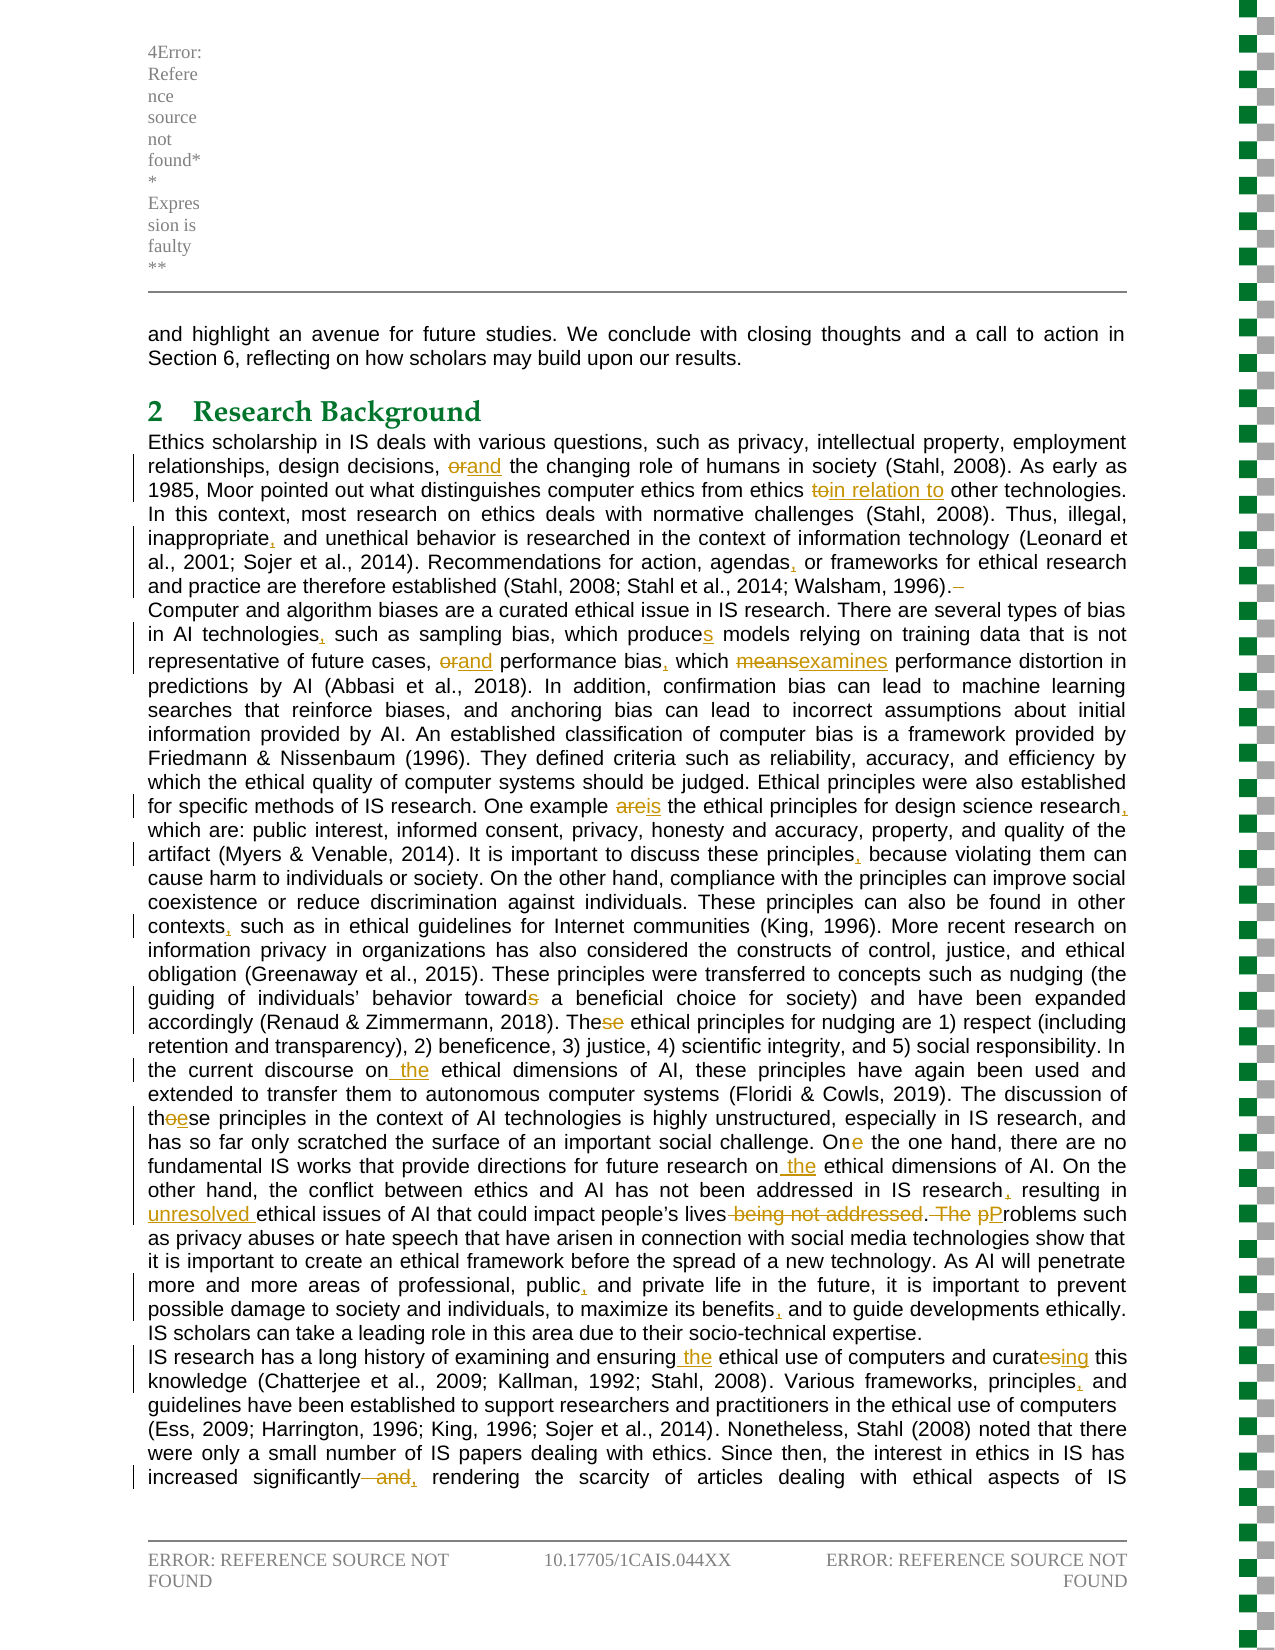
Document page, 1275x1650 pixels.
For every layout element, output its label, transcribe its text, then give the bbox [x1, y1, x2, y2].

subtitle Research Background [148, 395, 1127, 430]
text Ethics scholarship in IS deals with various questions, such as privacy, intellectual property, employment relationships, design decisions, the changing role of humans in society (Stahl, 2008). As early as 1985, Moor pointed out what distinguishes computer ethics from ethics other technologies. In this context, most research on ethics deals with normative challenges (Stahl, 2008). Thus, illegal, inappropriate and unethical behavior is researched in the context of information technology (Leonard et al., 2001; Sojer et al., 2014). Recommendations for action, agendas or frameworks for ethical research and practice are therefore established (Stahl, 2008; Stahl et al., 2014; Walsham, 1996). [148, 430, 1127, 598]
text IS research has a long history of examining and ensuring ethical use of computers and curat this knowledge (Chatterjee et al., 2009; Kallman, 1992; Stahl, 2008). Various frameworks, principles and guidelines have been established to support researchers and practitioners in the ethical use of computers [148, 1345, 1127, 1417]
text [148, 322, 1127, 370]
text Computer and algorithm biases are a curated ethical issue in IS research. There are several types of bias in AI technologies such as sampling bias, which produce models relying on training data that is not representative of future cases, performance bias which performance distortion in predictions by AI (Abbasi et al., 2018). In addition, confirmation bias can lead to machine learning searches that reinforce biases, and anchoring bias can lead to incorrect assumptions about initial information provided by AI. An established classification of computer bias is a framework provided by Friedmann & Nissenbaum (1996). They defined criteria such as reliability, accuracy, and efficiency by which the ethical quality of computer systems should be judged. Ethical principles were also established for specific methods of IS research. One example the ethical principles for design science research which are: public interest, informed consent, privacy, honesty and accuracy, property, and quality of the artifact (Myers & Venable, 2014). It is important to discuss these principles because violating them can cause harm to individuals or society. On the other hand, compliance with the principles can improve social coexistence or reduce discrimination against individuals. These principles can also be found in other contexts such as in ethical guidelines for Internet communities (King, 1996). More recent research on information privacy in organizations has also considered the constructs of control, justice, and ethical obligation (Greenaway et al., 2015). These principles were transferred to concepts such as nudging (the guiding of individuals’ behavior toward a beneficial choice for society) and have been expanded accordingly (Renaud & Zimmermann, 2018). The ethical principles for nudging are 1) respect (including retention and transparency), 2) beneficence, 3) justice, 4) scientific integrity, and 5) social responsibility. In the current discourse on ethical dimensions of AI, these principles have again been used and extended to transfer them to autonomous computer systems (Floridi & Cowls, 2019). The discussion of thse principles in the context of AI technologies is highly unstructured, especially in IS research, and has so far only scratched the surface of an important social challenge. On the one hand, there are no fundamental IS works that provide directions for future research on ethical dimensions of AI. On the other hand, the conflict between ethics and AI has not been addressed in IS research resulting in ethical issues of AI that could impact people’s lives. roblems such as privacy abuses or hate speech that have arisen in connection with social media technologies show that it is important to create an ethical framework before the spread of a new technology. As AI will penetrate more and more areas of professional, public and private life in the future, it is important to prevent possible damage to society and individuals, to maximize its benefits and to guide developments ethically. IS scholars can take a leading role in this area due to their socio-technical expertise. [148, 598, 1127, 1345]
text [148, 1417, 1127, 1489]
